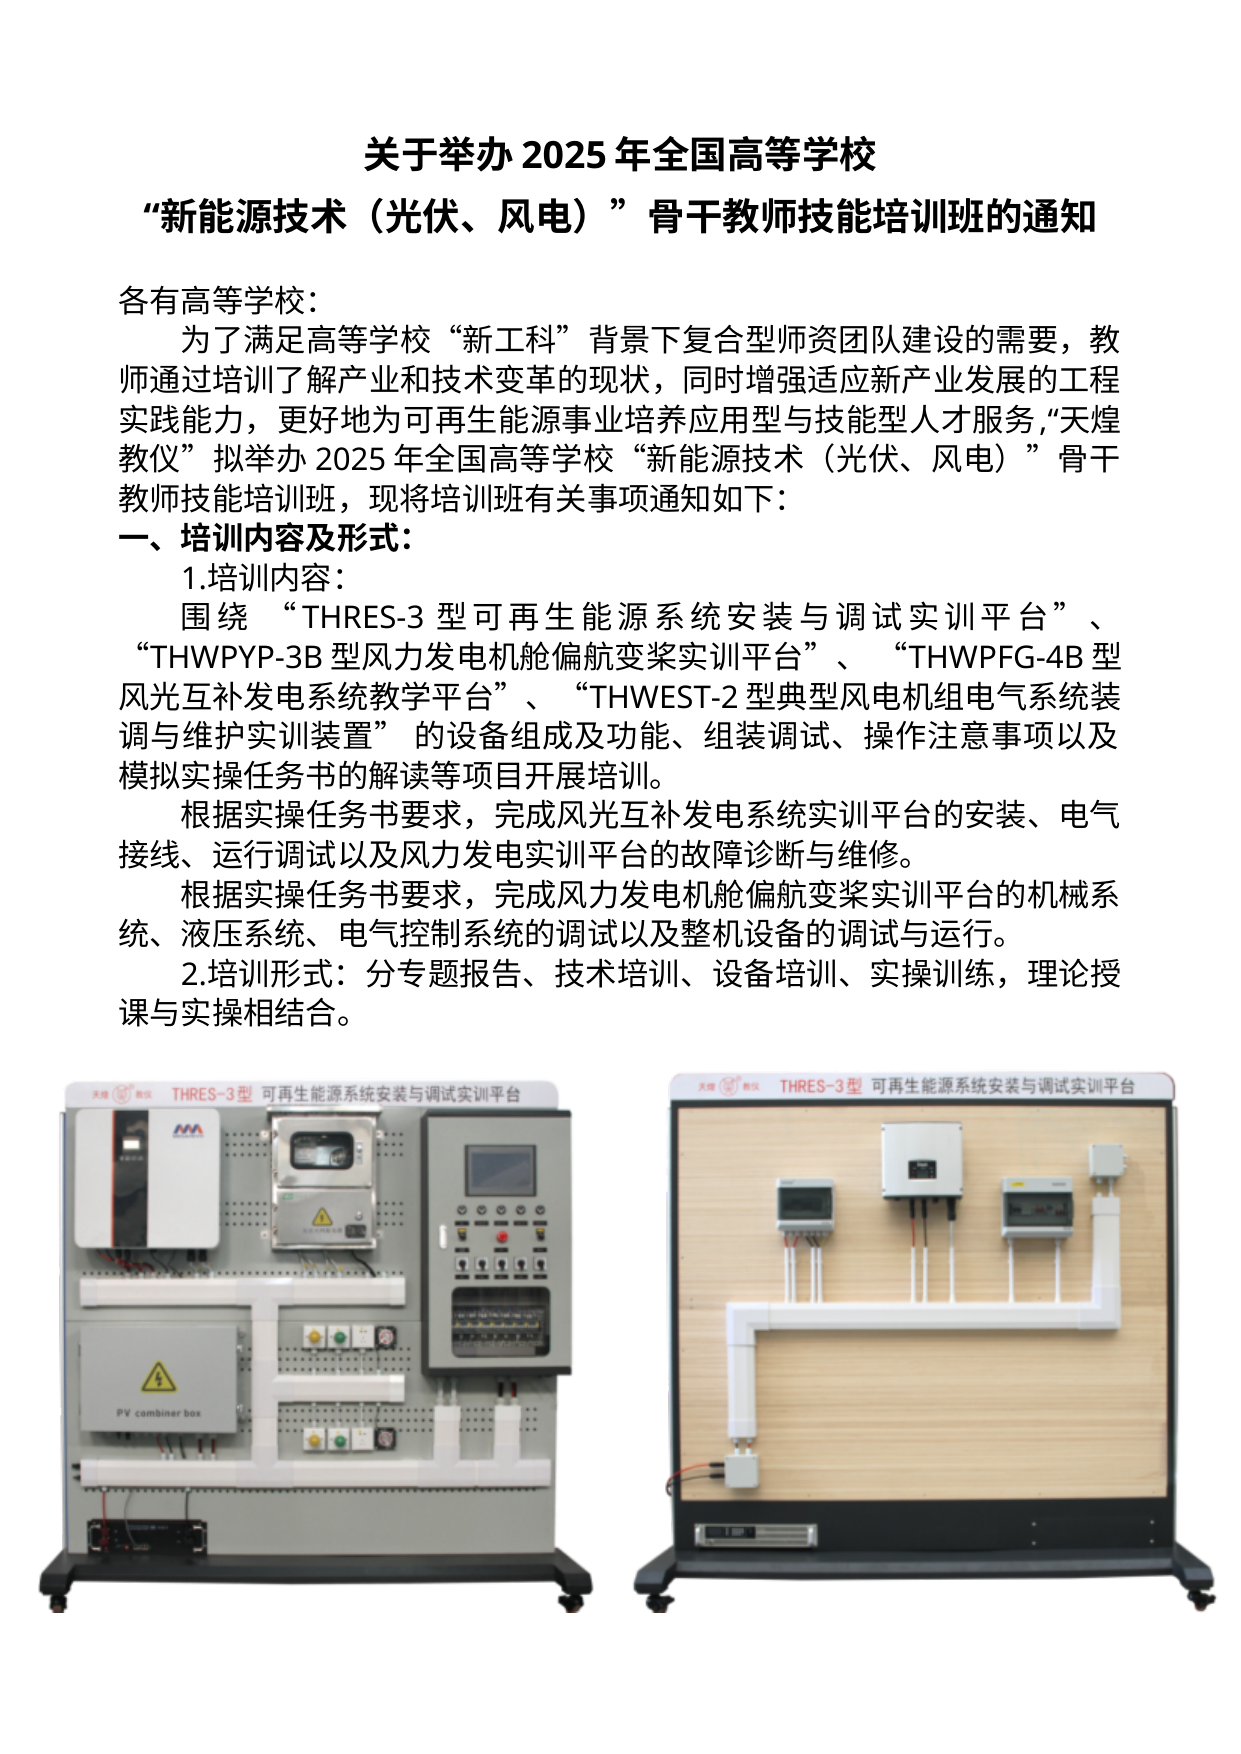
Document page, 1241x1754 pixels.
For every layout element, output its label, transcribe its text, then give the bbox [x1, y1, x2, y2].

text 1.培训内容： [118, 558, 1122, 597]
text 根据实操任务书要求，完成风光互补发电系统实训平台的安装、电气接线、运行调试以及风力发电实训平台的故障诊断与维修。 [118, 795, 1122, 874]
text 各有高等学校： [118, 281, 1122, 320]
text 为了满足高等学校“新工科”背景下复合型师资团队建设的需要，教师通过培训了解产业和技术变革的现状，同时增强适应新产业发展的工程实践能力，更好地为可再生能源事业培养应用型与技能型人才服务,“天煌教仪”拟举办2025年全国高等学校“新能源技术（光伏、风电）”骨干教师技能培训班，现将培训班有关事项通知如下： [118, 320, 1122, 518]
picture [34, 1064, 1222, 1613]
text 关于举办2025年全国高等学校 [118, 118, 1122, 181]
text 围绕 “THRES-3型可再生能源系统安装与调试实训平台”、“THWPYP-3B型风力发电机舱偏航变桨实训平台”、 “THWPFG-4B型风光互补发电系统教学平台”、“THWEST-2型典型风电机组电气系统装调与维护实训装置” 的设备组成及功能、组装调试、操作注意事项以及模拟实操任务书的解读等项目开展培训。 [118, 597, 1122, 795]
text “新能源技术（光伏、风电）”骨干教师技能培训班的通知 [118, 181, 1122, 243]
text 根据实操任务书要求，完成风力发电机舱偏航变桨实训平台的机械系统、液压系统、电气控制系统的调试以及整机设备的调试与运行。 [118, 874, 1122, 953]
text 一、培训内容及形式： [118, 518, 1122, 558]
text 2.培训形式：分专题报告、技术培训、设备培训、实操训练，理论授课与实操相结合。 [118, 953, 1122, 1033]
